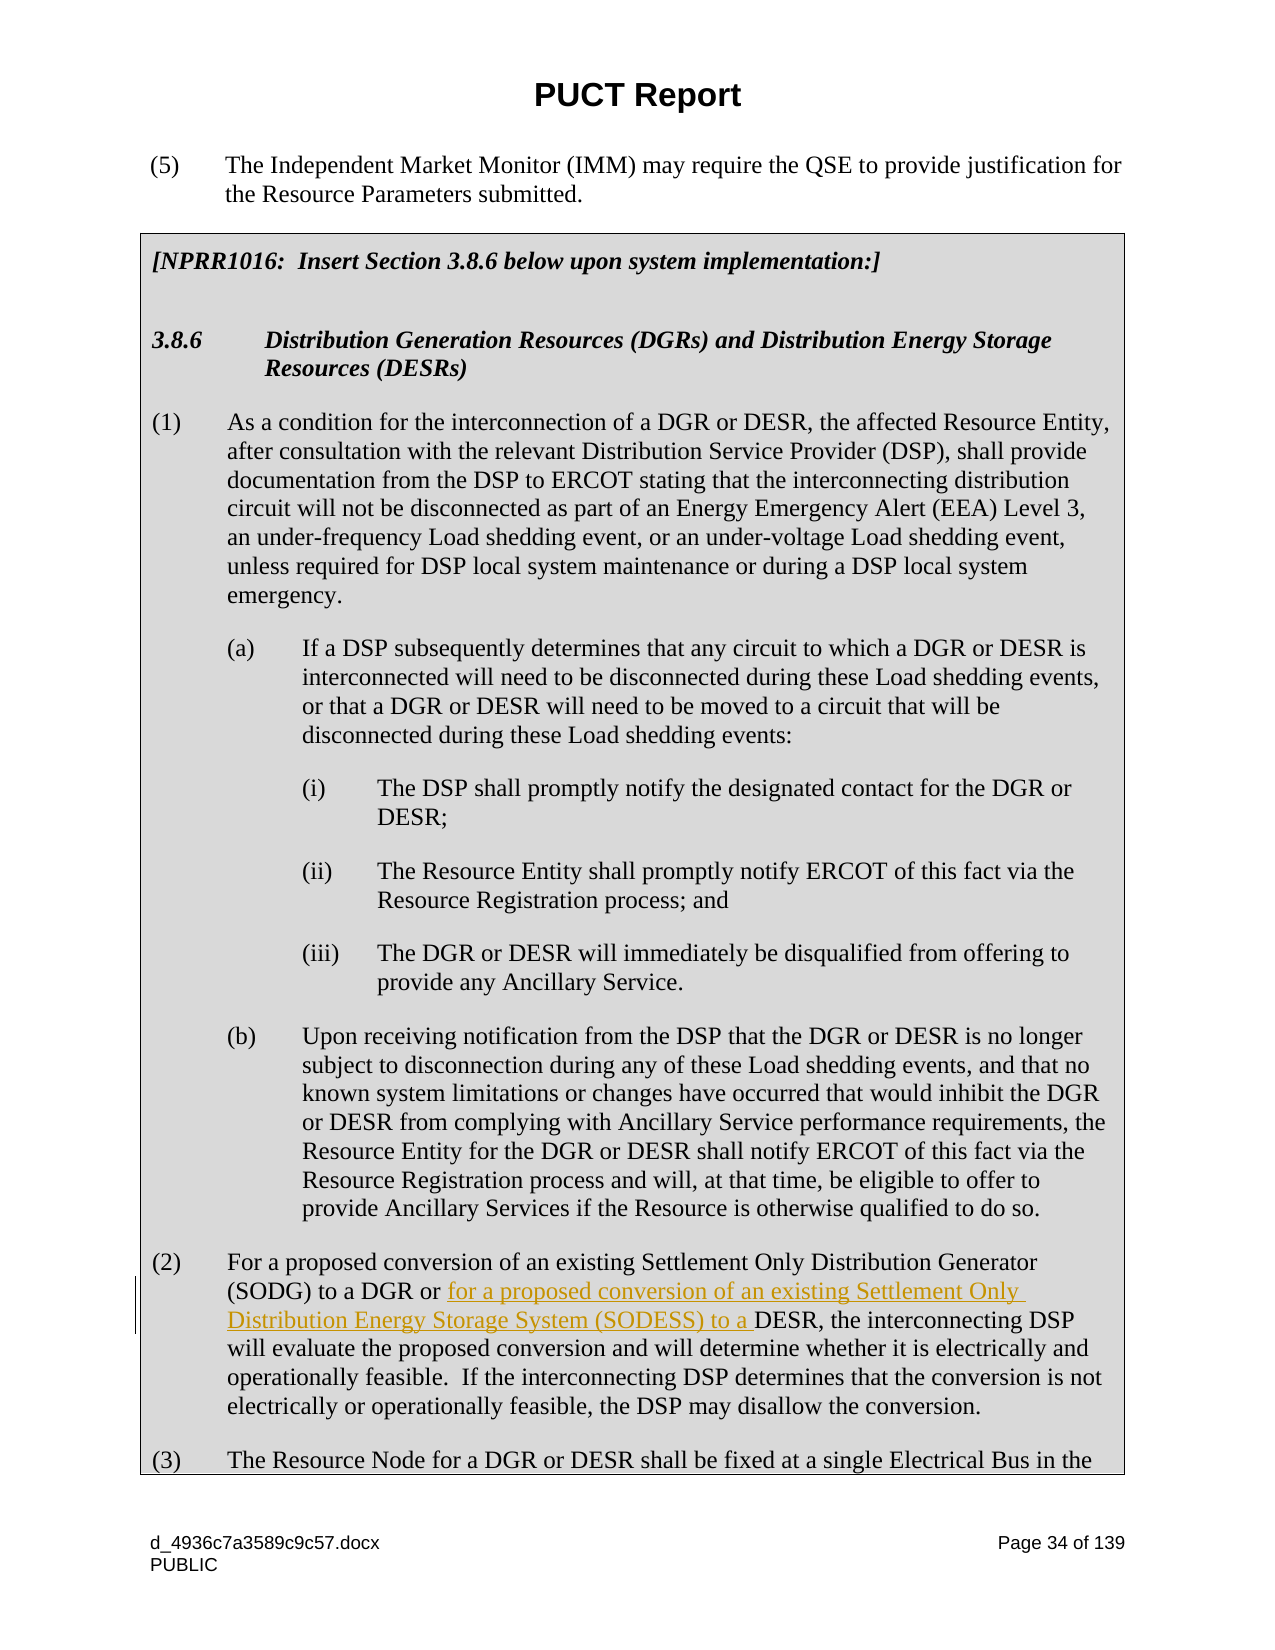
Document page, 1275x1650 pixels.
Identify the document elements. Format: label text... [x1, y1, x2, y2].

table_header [141, 234, 1124, 1473]
text (5) The Independent Market Monitor (IMM) may require the QSE to provide justification for the Resource Parameters submitted. [150, 150, 1125, 207]
